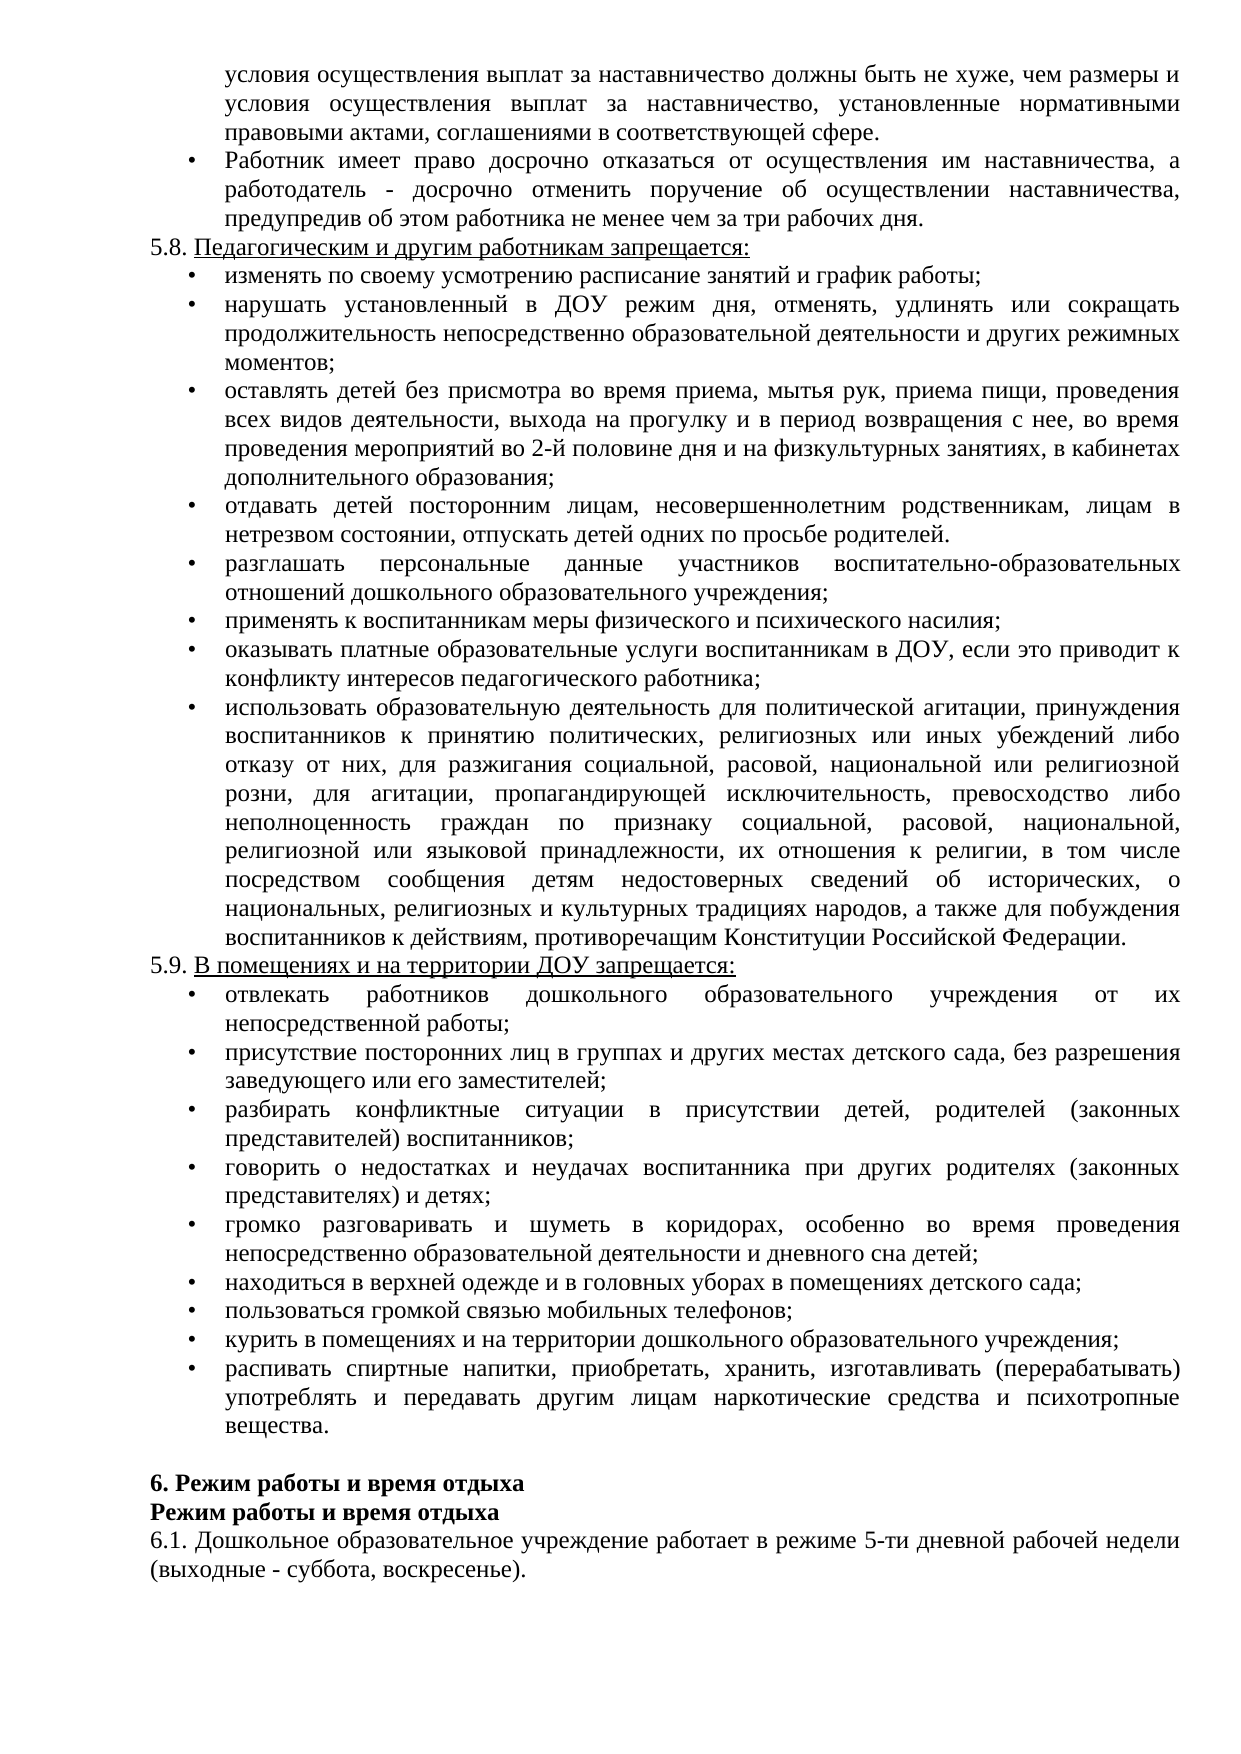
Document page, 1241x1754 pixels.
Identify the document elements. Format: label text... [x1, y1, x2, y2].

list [187, 59, 1181, 145]
list разбирать конфликтные ситуации в присутствии детей, родителей (законных представителей) воспитанников; [187, 1094, 1181, 1152]
text 5.9. В помещениях и на территории ДОУ запрещается: [150, 950, 1181, 979]
text Режим работы и время отдыха [150, 1497, 1181, 1525]
list оказывать платные образовательные услуги воспитанникам в ДОУ, если это приводит к конфликту интересов педагогического работника; [187, 634, 1181, 692]
list распивать спиртные напитки, приобретать, хранить, изготавливать (перерабатывать) употреблять и передавать другим лицам наркотические средства и психотропные вещества. [187, 1353, 1181, 1439]
list отвлекать работников дошкольного образовательного учреждения от их непосредственной работы; [187, 979, 1181, 1037]
list находиться в верхней одежде и в головных уборах в помещениях детского сада; [187, 1267, 1181, 1295]
list оставлять детей без присмотра во время приема, мытья рук, приема пищи, проведения всех видов деятельности, выхода на прогулку и в период возвращения с нее, во время проведения мероприятий во 2-й половине дня и на физкультурных занятиях, в кабинетах дополнительного образования; [187, 375, 1181, 490]
list курить в помещениях и на территории дошкольного образовательного учреждения; [187, 1324, 1181, 1353]
text 5.8. Педагогическим и другим работникам запрещается: [150, 232, 1181, 260]
list применять к воспитанникам меры физического и психического насилия; [187, 605, 1181, 634]
list Работник имеет право досрочно отказаться от осуществления им наставничества, а работодатель - досрочно отменить поручение об осуществлении наставничества, предупредив об этом работника не менее чем за три рабочих дня. [187, 145, 1181, 232]
list разглашать персональные данные участников воспитательно-образовательных отношений дошкольного образовательного учреждения; [187, 548, 1181, 605]
list отдавать детей посторонним лицам, несовершеннолетним родственникам, лицам в нетрезвом состоянии, отпускать детей одних по просьбе родителей. [187, 490, 1181, 548]
list нарушать установленный в ДОУ режим дня, отменять, удлинять или сокращать продолжительность непосредственно образовательной деятельности и других режимных моментов; [187, 289, 1181, 375]
list присутствие посторонних лиц в группах и других местах детского сада, без разрешения заведующего или его заместителей; [187, 1037, 1181, 1094]
list говорить о недостатках и неудачах воспитанника при других родителях (законных представителях) и детях; [187, 1152, 1181, 1209]
list использовать образовательную деятельность для политической агитации, принуждения воспитанников к принятию политических, религиозных или иных убеждений либо отказу от них, для разжигания социальной, расовой, национальной или религиозной розни, для агитации, пропагандирующей исключительность, превосходство либо неполноценность граждан по признаку социальной, расовой, национальной, религиозной или языковой принадлежности, их отношения к религии, в том числе посредством сообщения детям недостоверных сведений об исторических, о национальных, религиозных и культурных традициях народов, а также для побуждения воспитанников к действиям, противоречащим Конституции Российской Федерации. [187, 692, 1181, 950]
list пользоваться громкой связью мобильных телефонов; [187, 1295, 1181, 1324]
list громко разговаривать и шуметь в коридорах, особенно во время проведения непосредственно образовательной деятельности и дневного сна детей; [187, 1209, 1181, 1267]
text 6. Режим работы и время отдыха [150, 1468, 1181, 1497]
text 6.1. Дошкольное образовательное учреждение работает в режиме 5-ти дневной рабочей недели (выходные - суббота, воскресенье). [150, 1525, 1181, 1583]
list изменять по своему усмотрению расписание занятий и график работы; [187, 260, 1181, 289]
